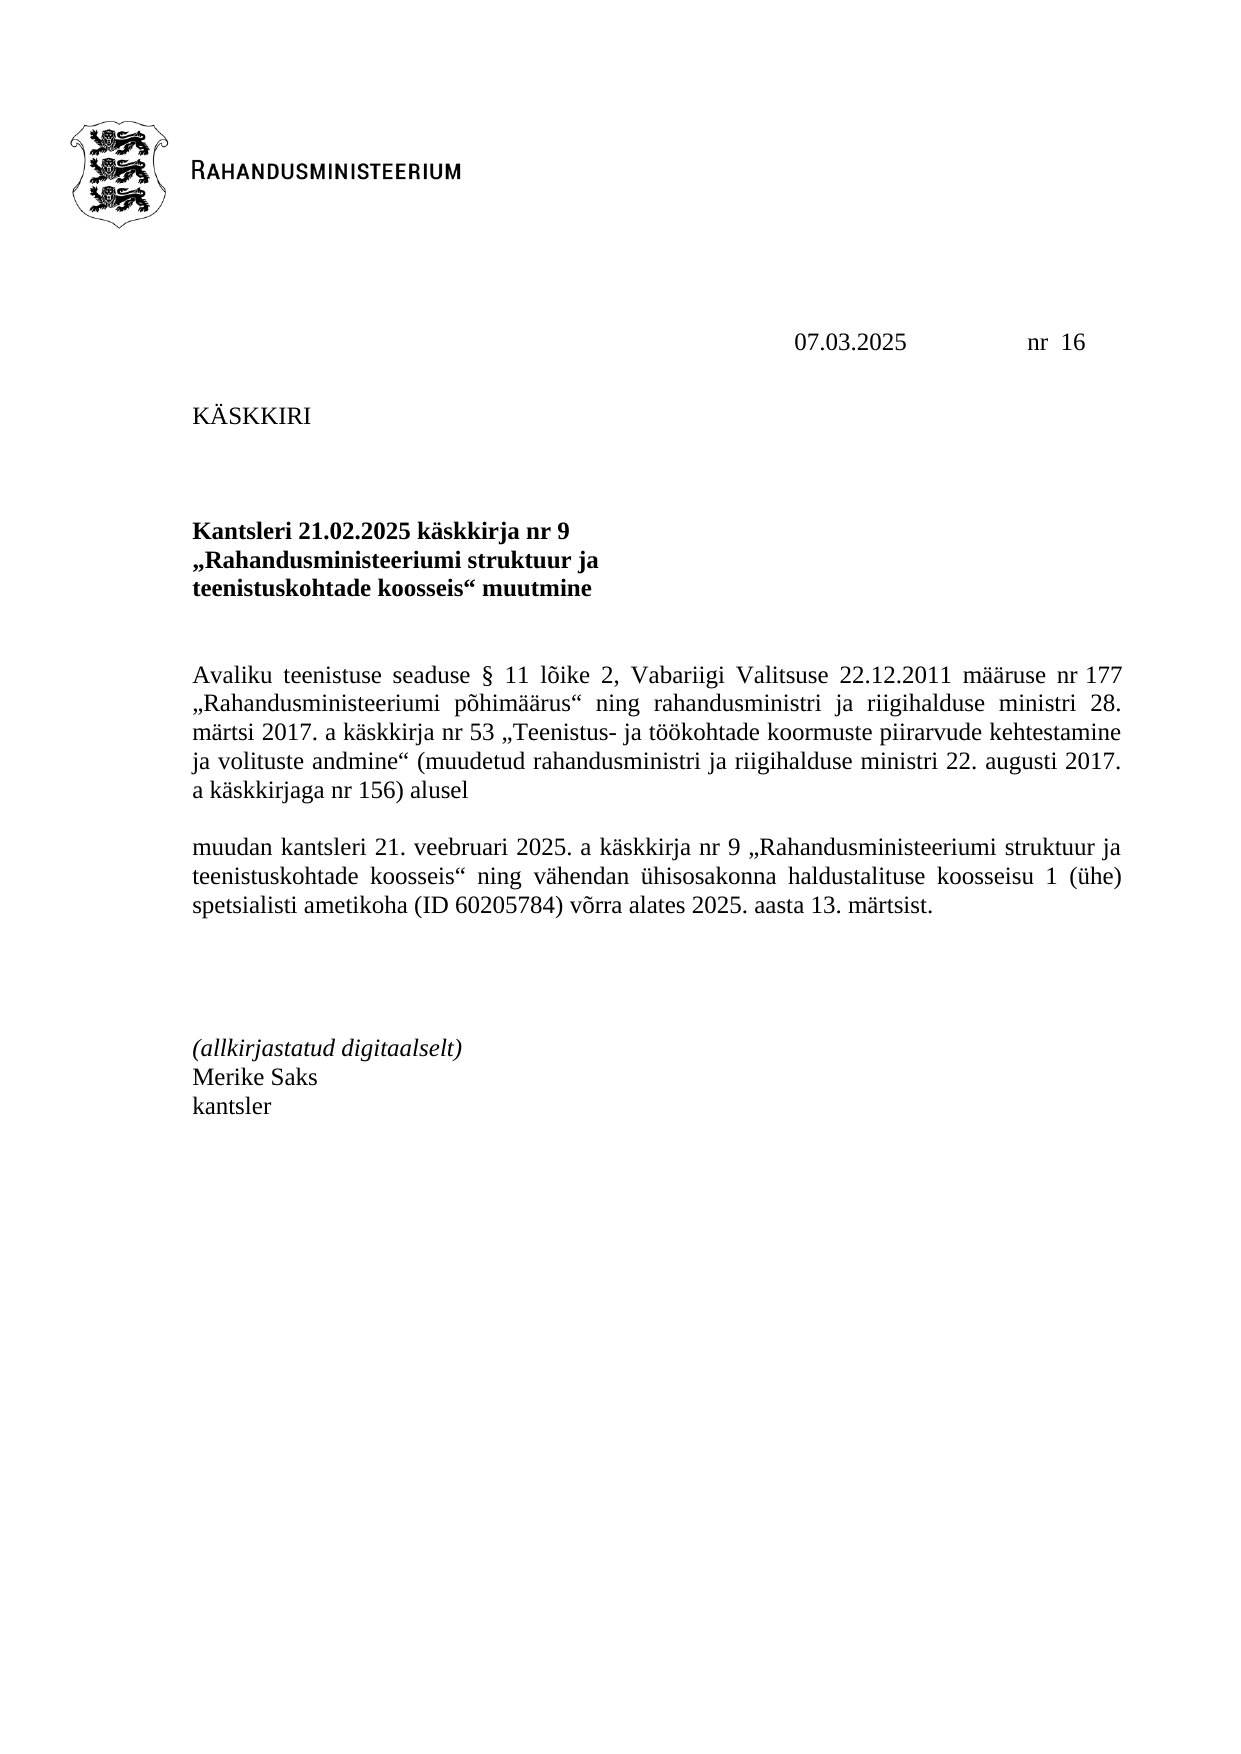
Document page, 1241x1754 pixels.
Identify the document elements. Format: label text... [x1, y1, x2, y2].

text kantsler [192, 1091, 1122, 1120]
picture [46, 96, 532, 253]
text Merike Saks [192, 1062, 1122, 1091]
text (allkirjastatud digitaalselt) [192, 1033, 1122, 1062]
table_header nr 16 [907, 270, 1103, 356]
text muudan kantsleri 21. veebruari 2025. a käskkirja nr 9 „Rahandusministeeriumi struktuur ja teenistuskohtade koosseis“ ning vähendan ühisosakonna haldustalituse koosseisu 1 (ühe) spetsialisti ametikoha (ID 60205784) võrra alates 2025. aasta 13. märtsist. [192, 832, 1122, 918]
table_header 07.03.2025 [749, 270, 907, 356]
text Avaliku teenistuse seaduse § 11 lõike 2, Vabariigi Valitsuse 22.12.2011 määruse nr 177 „Rahandusministeeriumi põhimäärus“ ning rahandusministri ja riigihalduse ministri 28. märtsi 2017. a käskkirja nr 53 „Teenistus- ja töökohtade koormuste piirarvude kehtestamine ja volituste andmine“ (muudetud rahandusministri ja riigihalduse ministri 22. augusti 2017. a käskkirjaga nr 156) alusel [192, 660, 1122, 803]
text Kantsleri 21.02.2025 käskkirja nr 9 „Rahandusministeeriumi struktuur ja teenistuskohtade koosseis“ muutmine [192, 516, 709, 602]
text KÄSKKIRI [192, 401, 591, 430]
